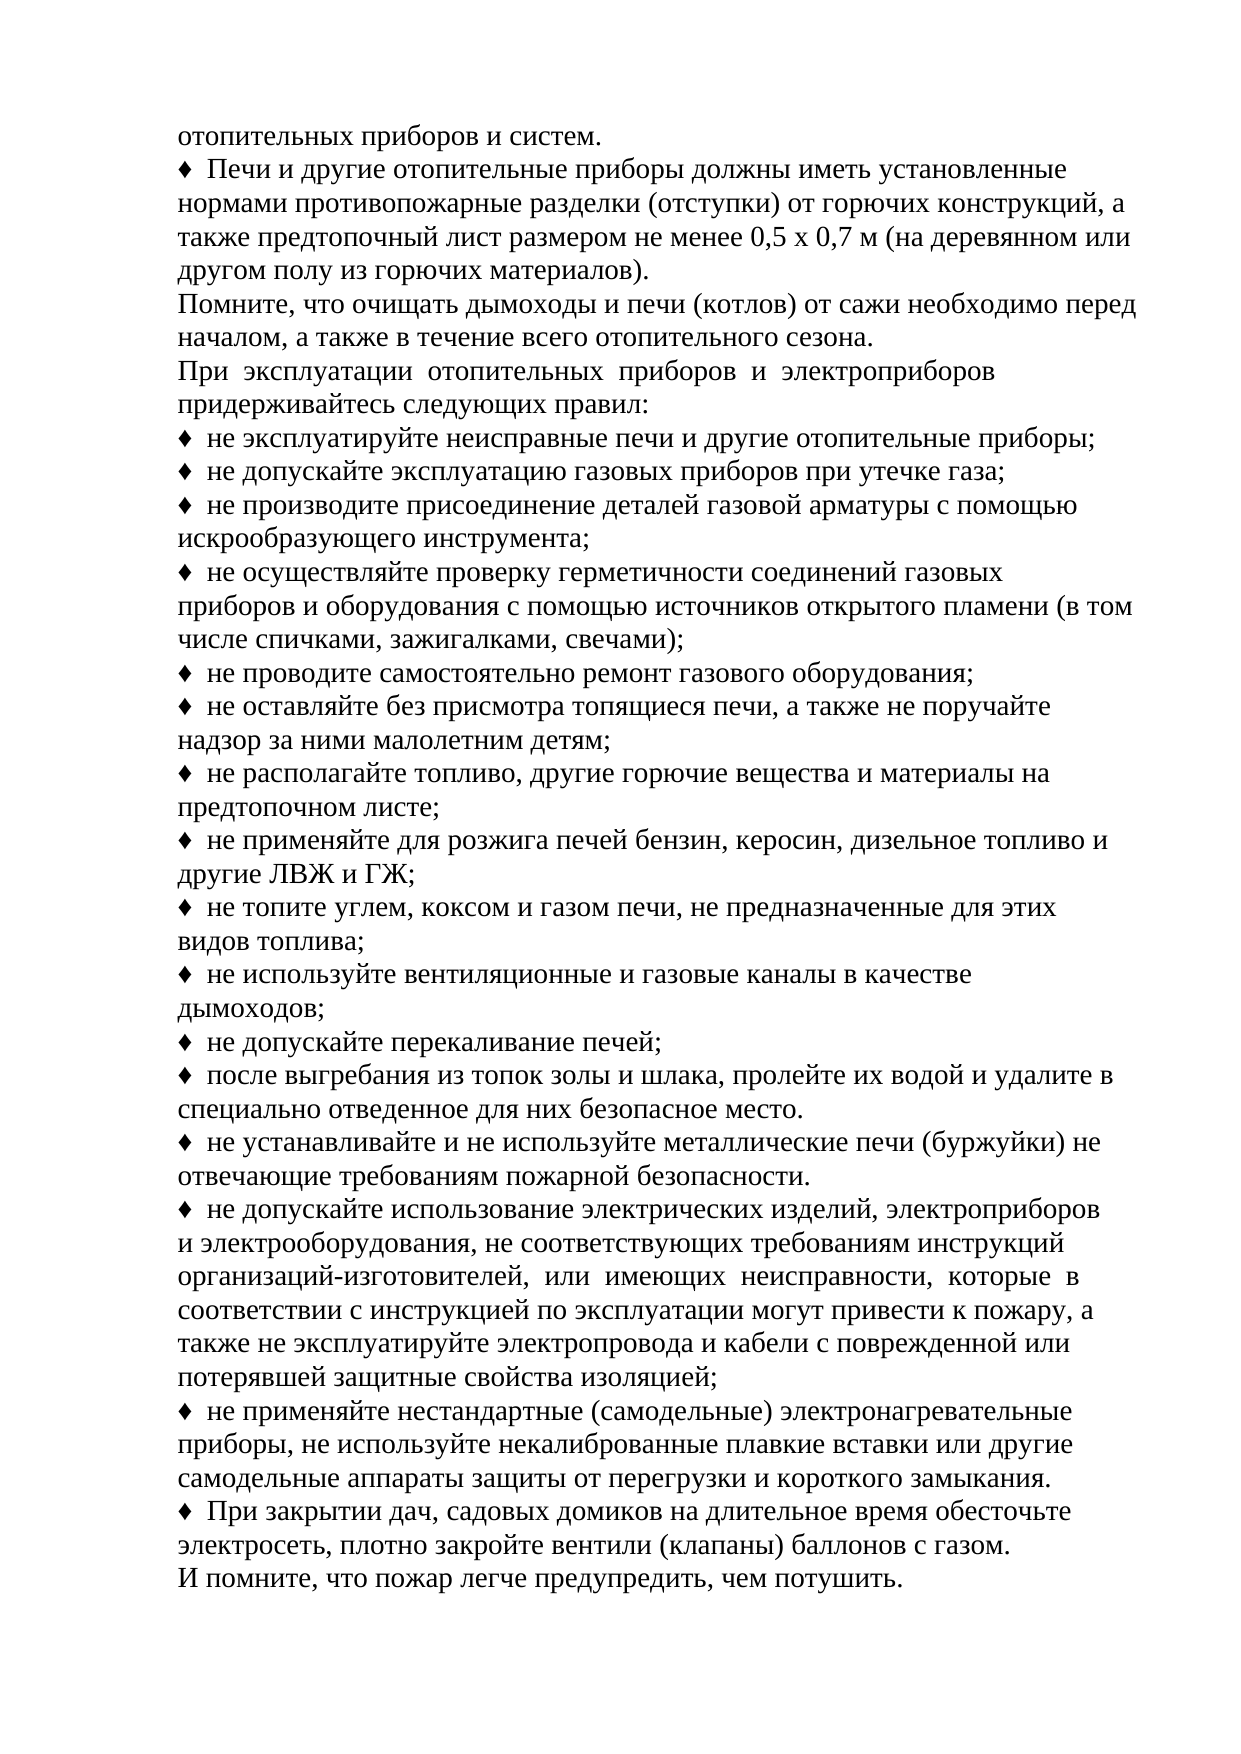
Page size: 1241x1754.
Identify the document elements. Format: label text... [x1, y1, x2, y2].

text Помните, что очищать дымоходы и печи (котлов) от сажи необходимо перед [177, 286, 1152, 319]
text началом, а также в течение всего отопительного сезона. [177, 319, 1152, 353]
text специально отведенное для них безопасное место. [177, 1091, 1152, 1124]
text ♦ не проводите самостоятельно ремонт газового оборудования; [177, 655, 1152, 688]
text искрообразующего инструмента; [177, 521, 1152, 554]
text ♦ не устанавливайте и не используйте металлические печи (буржуйки) не [177, 1124, 1152, 1158]
text самодельные аппараты защиты от перегрузки и короткого замыкания. [177, 1460, 1152, 1493]
text ♦ не осуществляйте проверку герметичности соединений газовых [177, 554, 1152, 588]
text дымоходов; [177, 990, 1152, 1024]
text придерживайтесь следующих правил: [177, 386, 1152, 420]
text ♦ после выгребания из топок золы и шлака, пролейте их водой и удалите в [177, 1057, 1152, 1091]
text отопительных приборов и систем. [177, 118, 1152, 152]
text При эксплуатации отопительных приборов и электроприборов [177, 353, 1152, 386]
text приборы, не используйте некалиброванные плавкие вставки или другие [177, 1426, 1152, 1460]
text числе спичками, зажигалками, свечами); [177, 621, 1152, 655]
text электросеть, плотно закройте вентили (клапаны) баллонов с газом. [177, 1527, 1152, 1560]
text и электрооборудования, не соответствующих требованиям инструкций [177, 1225, 1152, 1258]
text также не эксплуатируйте электропровода и кабели с поврежденной или [177, 1326, 1152, 1359]
text предтопочном листе; [177, 789, 1152, 822]
text также предтопочный лист размером не менее 0,5 х 0,7 м (на деревянном или [177, 219, 1152, 252]
text И помните, что пожар легче предупредить, чем потушить. [177, 1560, 1152, 1594]
text ♦ При закрытии дач, садовых домиков на длительное время обесточьте [177, 1493, 1152, 1527]
text ♦ не допускайте использование электрических изделий, электроприборов [177, 1191, 1152, 1225]
text надзор за ними малолетним детям; [177, 722, 1152, 755]
text нормами противопожарные разделки (отступки) от горючих конструкций, а [177, 185, 1152, 219]
text видов топлива; [177, 923, 1152, 957]
text ♦ не используйте вентиляционные и газовые каналы в качестве [177, 957, 1152, 990]
text ♦ не допускайте эксплуатацию газовых приборов при утечке газа; [177, 453, 1152, 487]
text ♦ не эксплуатируйте неисправные печи и другие отопительные приборы; [177, 420, 1152, 453]
text ♦ не топите углем, коксом и газом печи, не предназначенные для этих [177, 889, 1152, 923]
text ♦ не применяйте для розжига печей бензин, керосин, дизельное топливо и [177, 822, 1152, 856]
text организаций-изготовителей, или имеющих неисправности, которые в [177, 1258, 1152, 1292]
text ♦ не располагайте топливо, другие горючие вещества и материалы на [177, 755, 1152, 789]
text ♦ не оставляйте без присмотра топящиеся печи, а также не поручайте [177, 688, 1152, 722]
text другие ЛВЖ и ГЖ; [177, 856, 1152, 889]
text ♦ не применяйте нестандартные (самодельные) электронагревательные [177, 1393, 1152, 1426]
text отвечающие требованиям пожарной безопасности. [177, 1158, 1152, 1191]
text ♦ не допускайте перекаливание печей; [177, 1024, 1152, 1057]
text ♦ Печи и другие отопительные приборы должны иметь установленные [177, 152, 1152, 185]
text соответствии с инструкцией по эксплуатации могут привести к пожару, а [177, 1292, 1152, 1326]
text приборов и оборудования с помощью источников открытого пламени (в том [177, 588, 1152, 621]
text другом полу из горючих материалов). [177, 252, 1152, 286]
text потерявшей защитные свойства изоляцией; [177, 1359, 1152, 1393]
text ♦ не производите присоединение деталей газовой арматуры с помощью [177, 487, 1152, 521]
